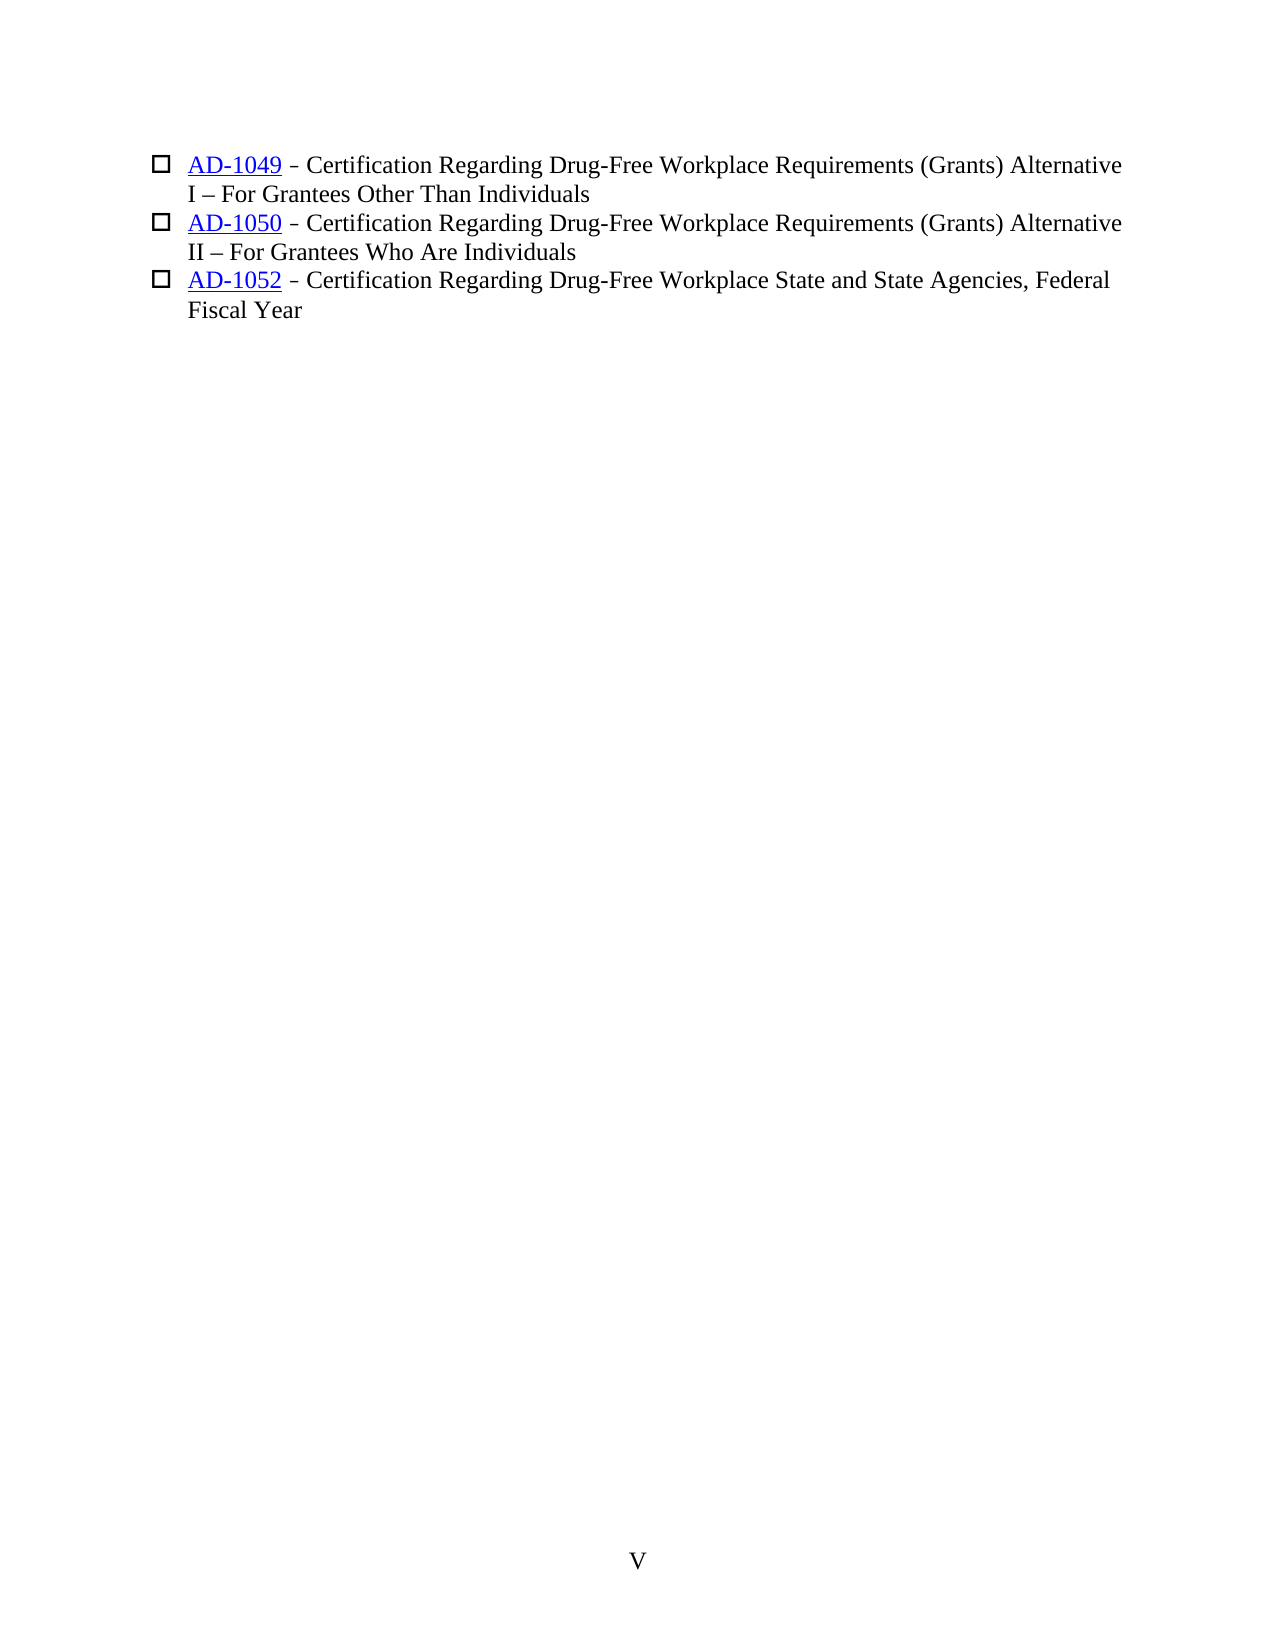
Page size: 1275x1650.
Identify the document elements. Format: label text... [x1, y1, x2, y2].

list AD-1050 – Certification Regarding Drug-Free Workplace Requirements (Grants) Alternative II – For Grantees Who Are Individuals [150, 208, 1125, 266]
list AD-1052 – Certification Regarding Drug-Free Workplace State and State Agencies, Federal Fiscal Year [150, 266, 1125, 323]
list AD-1049 – Certification Regarding Drug-Free Workplace Requirements (Grants) Alternative I – For Grantees Other Than Individuals [150, 150, 1125, 208]
